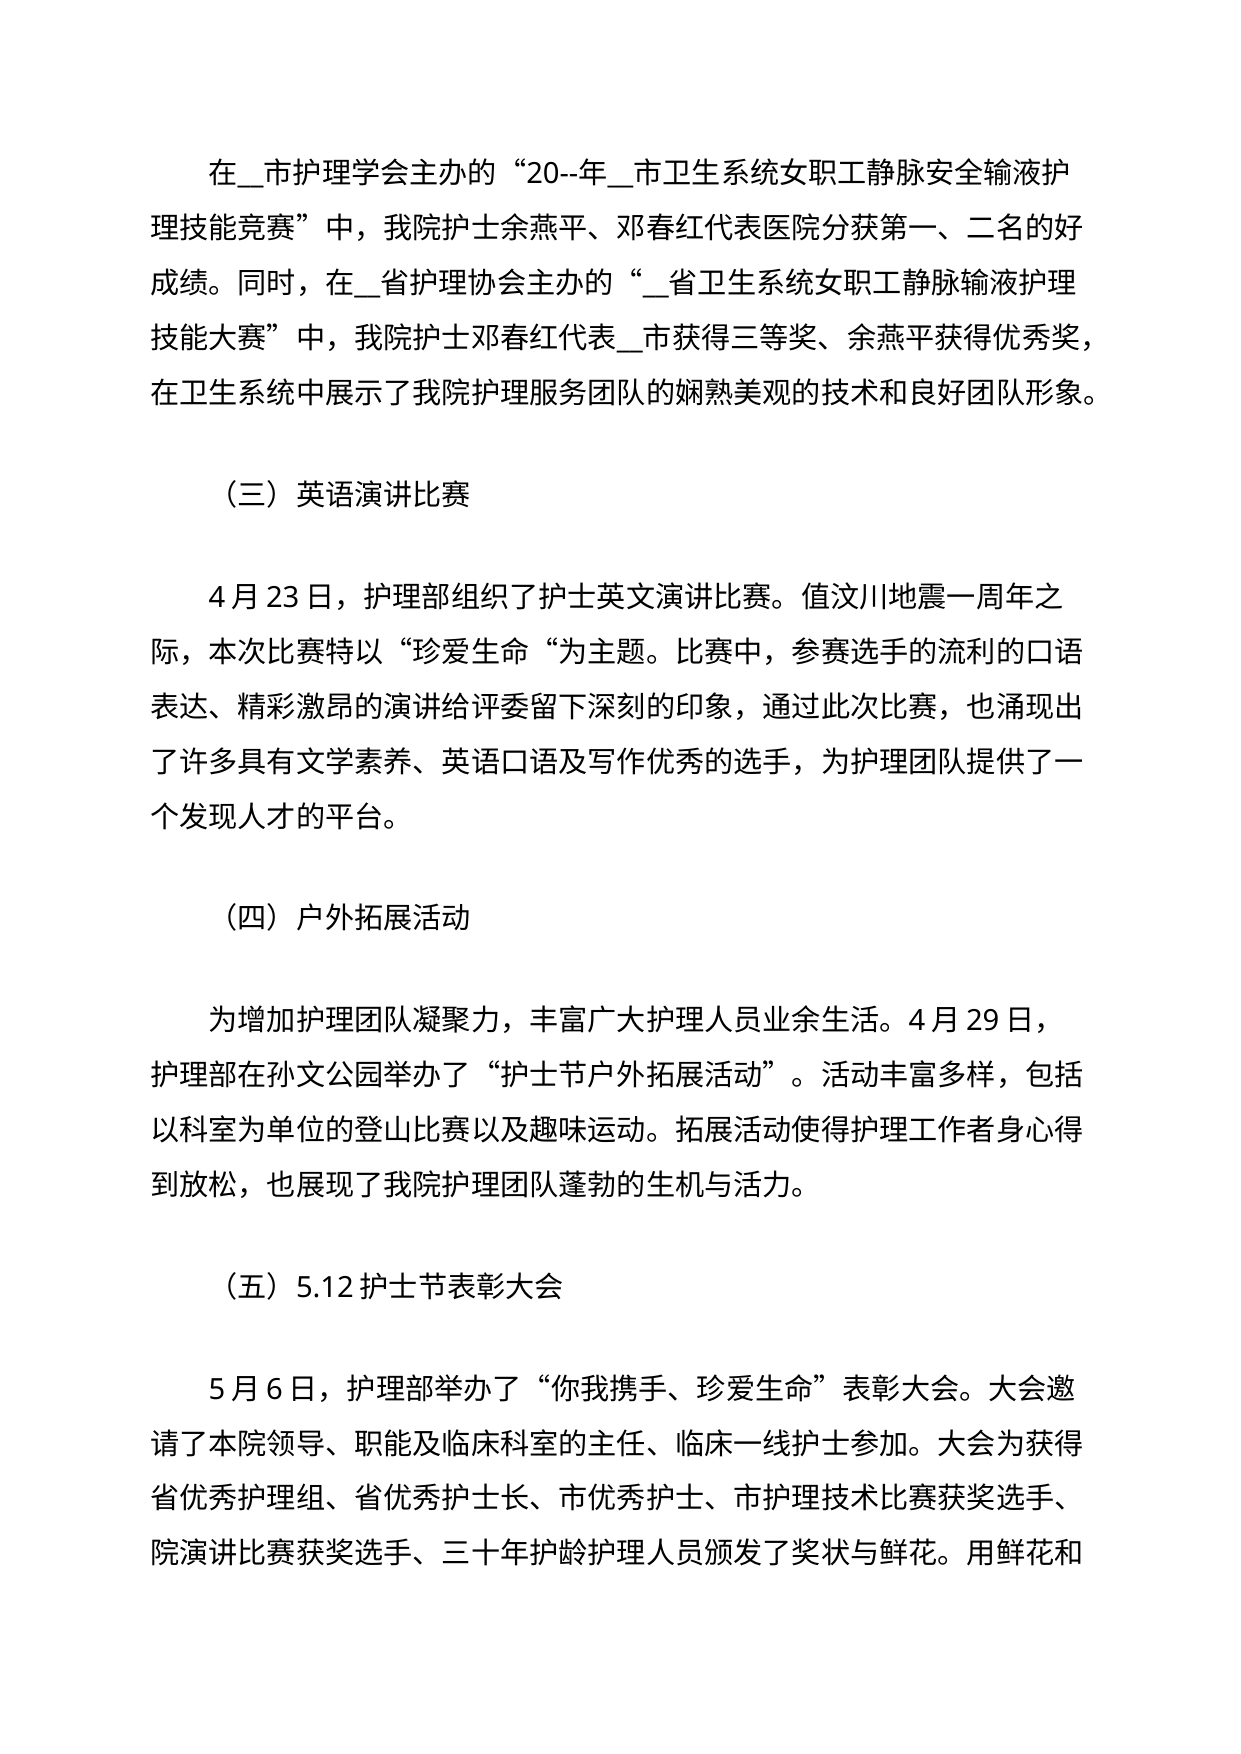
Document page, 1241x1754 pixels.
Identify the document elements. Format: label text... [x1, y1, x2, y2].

text 在__市护理学会主办的“20--年__市卫生系统女职工静脉安全输液护理技能竞赛”中，我院护士余燕平、邓春红代表医院分获第一、二名的好成绩。同时，在__省护理协会主办的“__省卫生系统女职工静脉输液护理技能大赛”中，我院护士邓春红代表__市获得三等奖、余燕平获得优秀奖，在卫生系统中展示了我院护理服务团队的娴熟美观的技术和良好团队形象。 [150, 150, 1090, 412]
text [150, 1365, 1090, 1572]
text （四）户外拓展活动 [150, 895, 1090, 937]
text 4月23日，护理部组织了护士英文演讲比赛。值汶川地震一周年之际，本次比赛特以“珍爱生命“为主题。比赛中，参赛选手的流利的口语表达、精彩激昂的演讲给评委留下深刻的印象，通过此次比赛，也涌现出了许多具有文学素养、英语口语及写作优秀的选手，为护理团队提供了一个发现人才的平台。 [150, 573, 1090, 835]
text （五）5.12护士节表彰大会 [150, 1263, 1090, 1306]
text （三）英语演讲比赛 [150, 472, 1090, 514]
text 为增加护理团队凝聚力，丰富广大护理人员业余生活。4月29日，护理部在孙文公园举办了“护士节户外拓展活动”。活动丰富多样，包括以科室为单位的登山比赛以及趣味运动。拓展活动使得护理工作者身心得到放松，也展现了我院护理团队蓬勃的生机与活力。 [150, 997, 1090, 1204]
